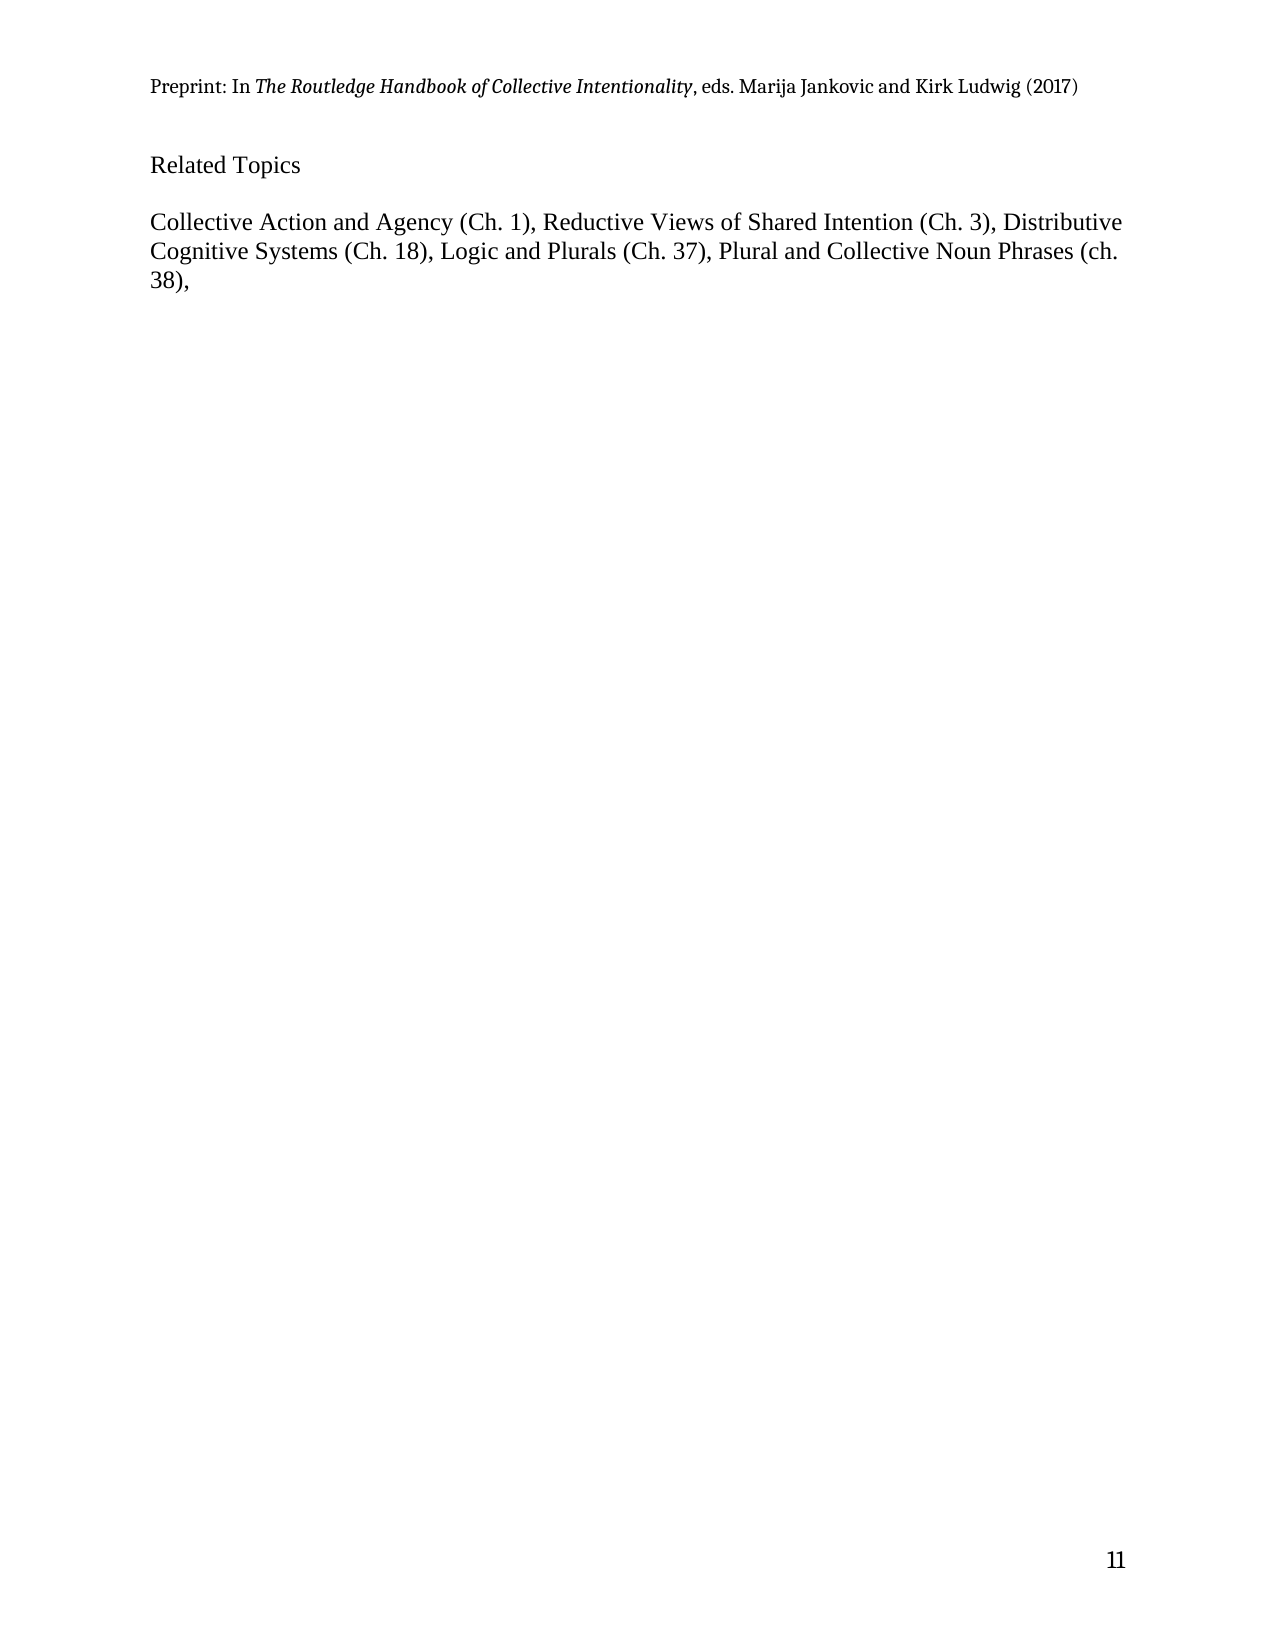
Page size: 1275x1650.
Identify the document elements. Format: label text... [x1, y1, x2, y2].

text Collective Action and Agency (Ch. 1), Reductive Views of Shared Intention (Ch. 3), Distributive Cognitive Systems (Ch. 18), Logic and Plurals (Ch. 37), Plural and Collective Noun Phrases (ch. 38), [150, 207, 1125, 294]
text Related Topics [150, 150, 1125, 179]
